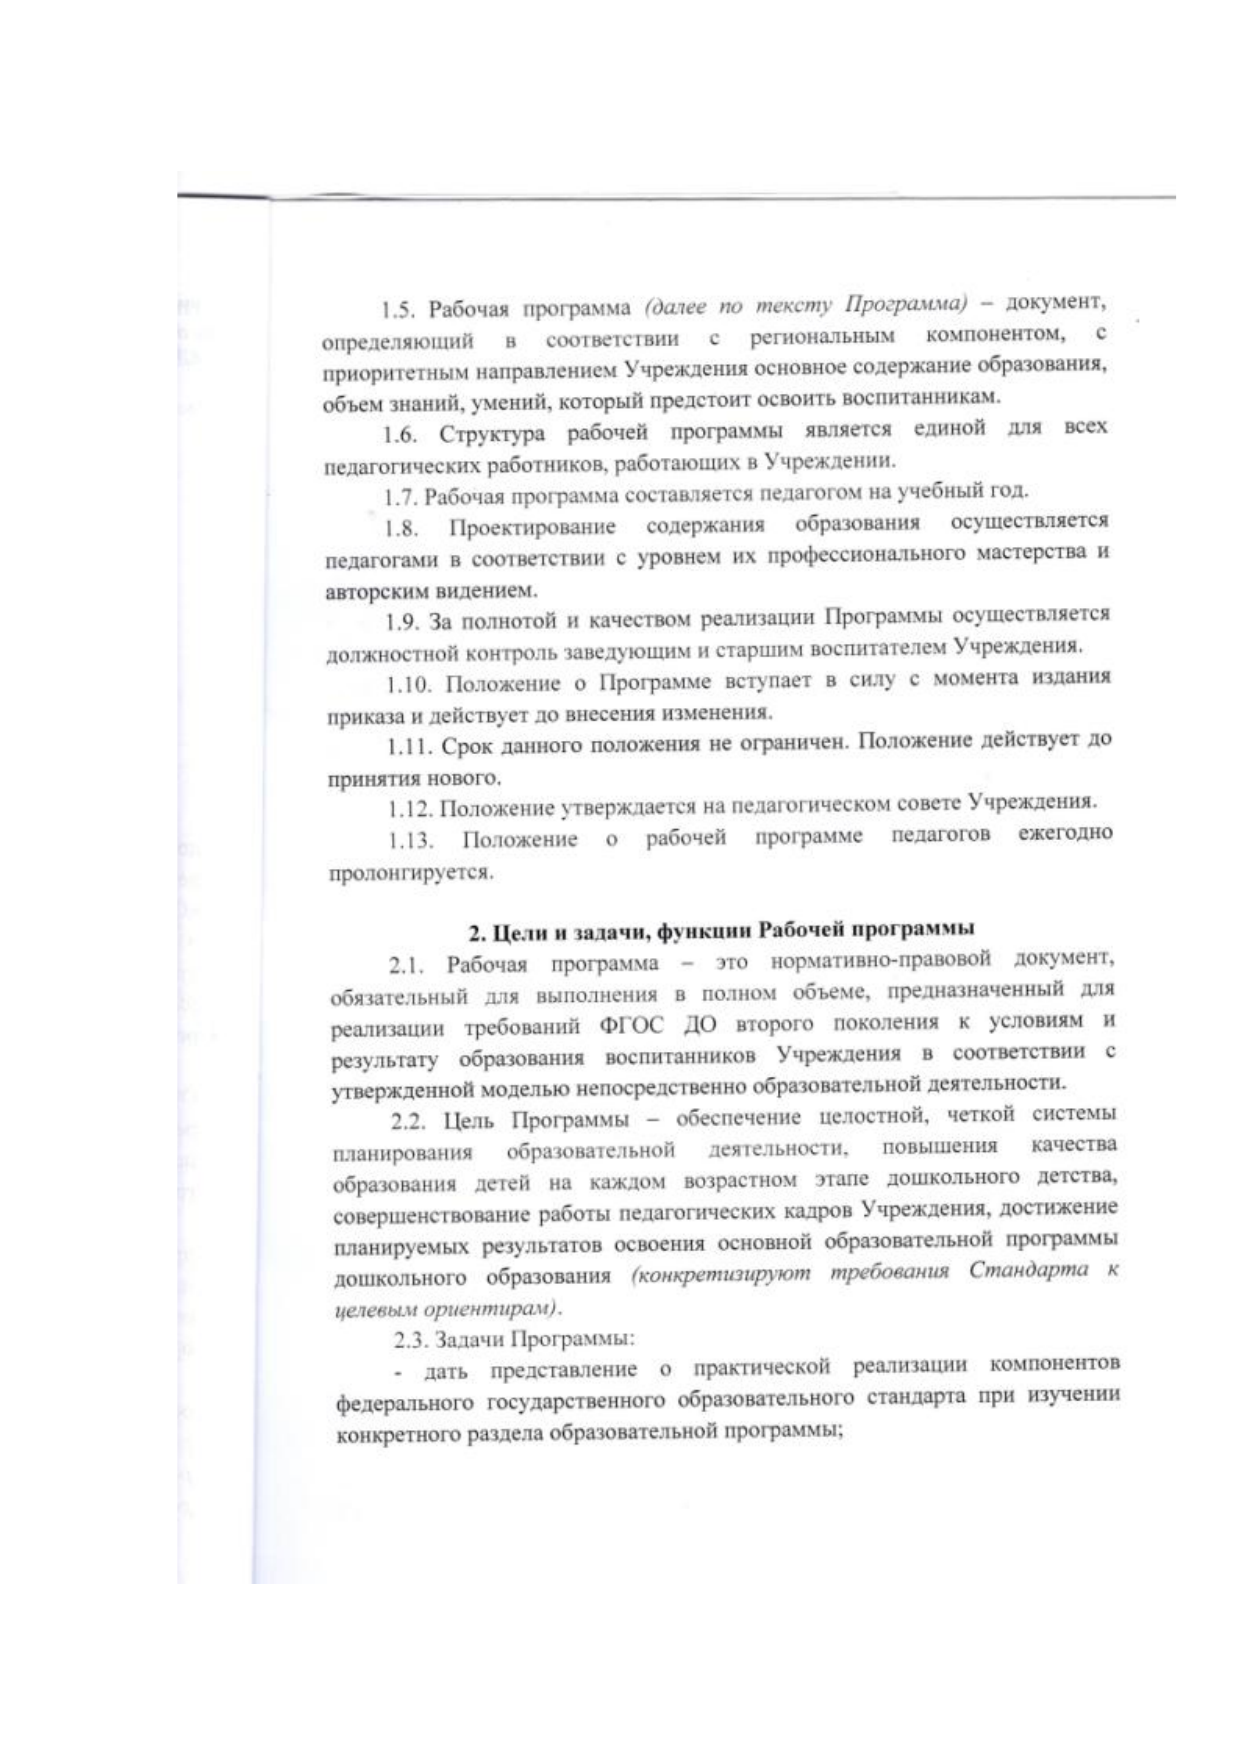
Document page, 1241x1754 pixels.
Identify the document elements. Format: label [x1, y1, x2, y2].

picture [177, 171, 1177, 1584]
